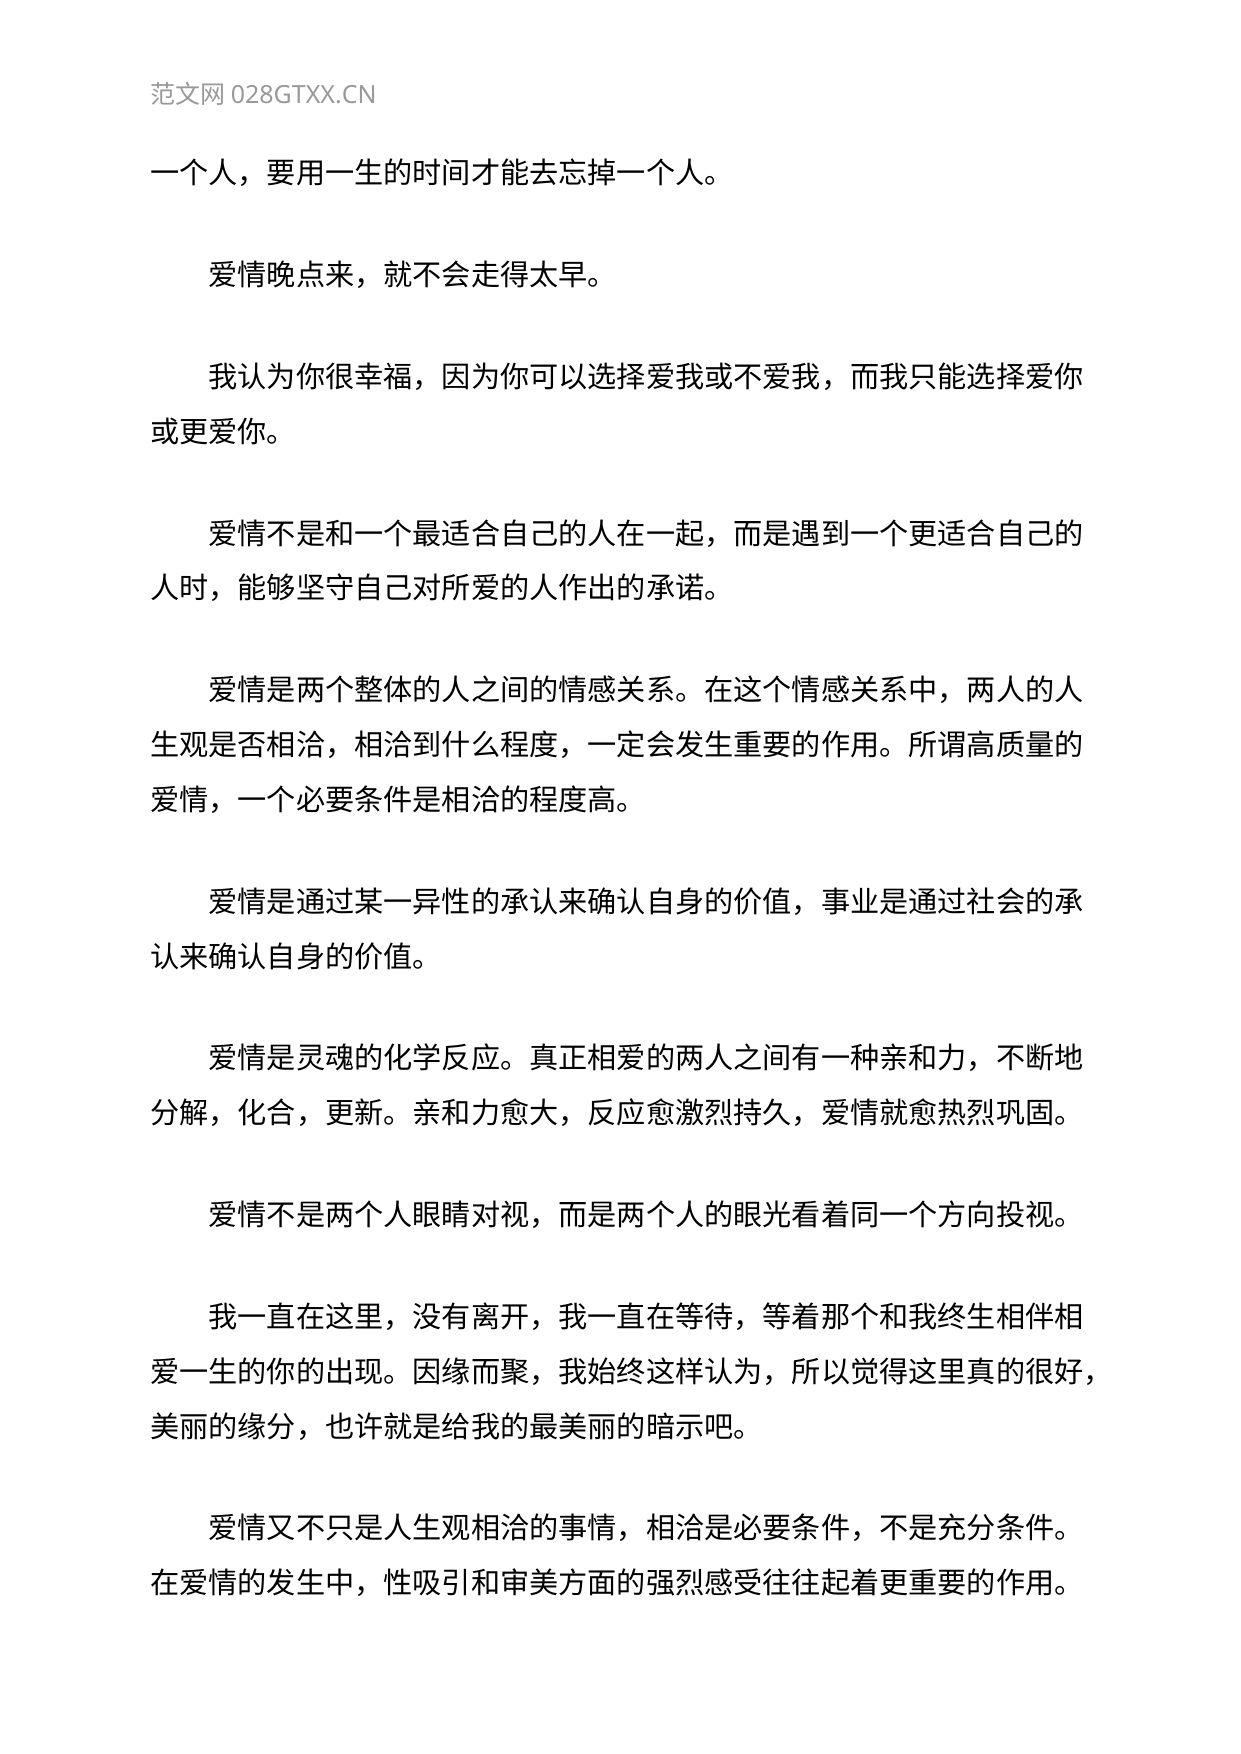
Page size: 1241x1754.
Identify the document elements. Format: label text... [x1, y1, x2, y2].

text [150, 150, 1090, 192]
text 爱情又不只是人生观相洽的事情，相洽是必要条件，不是充分条件。在爱情的发生中，性吸引和审美方面的强烈感受往往起着更重要的作用。 [150, 1505, 1090, 1602]
text 爱情不是两个人眼睛对视，而是两个人的眼光看着同一个方向投视。 [150, 1192, 1090, 1234]
text 爱情是两个整体的人之间的情感关系。在这个情感关系中，两人的人生观是否相洽，相洽到什么程度，一定会发生重要的作用。所谓高质量的爱情，一个必要条件是相洽的程度高。 [150, 667, 1090, 819]
text 爱情是灵魂的化学反应。真正相爱的两人之间有一种亲和力，不断地分解，化合，更新。亲和力愈大，反应愈激烈持久，爱情就愈热烈巩固。 [150, 1035, 1090, 1132]
text 爱情不是和一个最适合自己的人在一起，而是遇到一个更适合自己的人时，能够坚守自己对所爱的人作出的承诺。 [150, 510, 1090, 607]
text 爱情是通过某一异性的承认来确认自身的价值，事业是通过社会的承认来确认自身的价值。 [150, 878, 1090, 976]
text 我认为你很幸福，因为你可以选择爱我或不爱我，而我只能选择爱你或更爱你。 [150, 353, 1090, 451]
text 爱情晚点来，就不会走得太早。 [150, 252, 1090, 294]
text 我一直在这里，没有离开，我一直在等待，等着那个和我终生相伴相爱一生的你的出现。因缘而聚，我始终这样认为，所以觉得这里真的很好，美丽的缘分，也许就是给我的最美丽的暗示吧。 [150, 1293, 1090, 1446]
